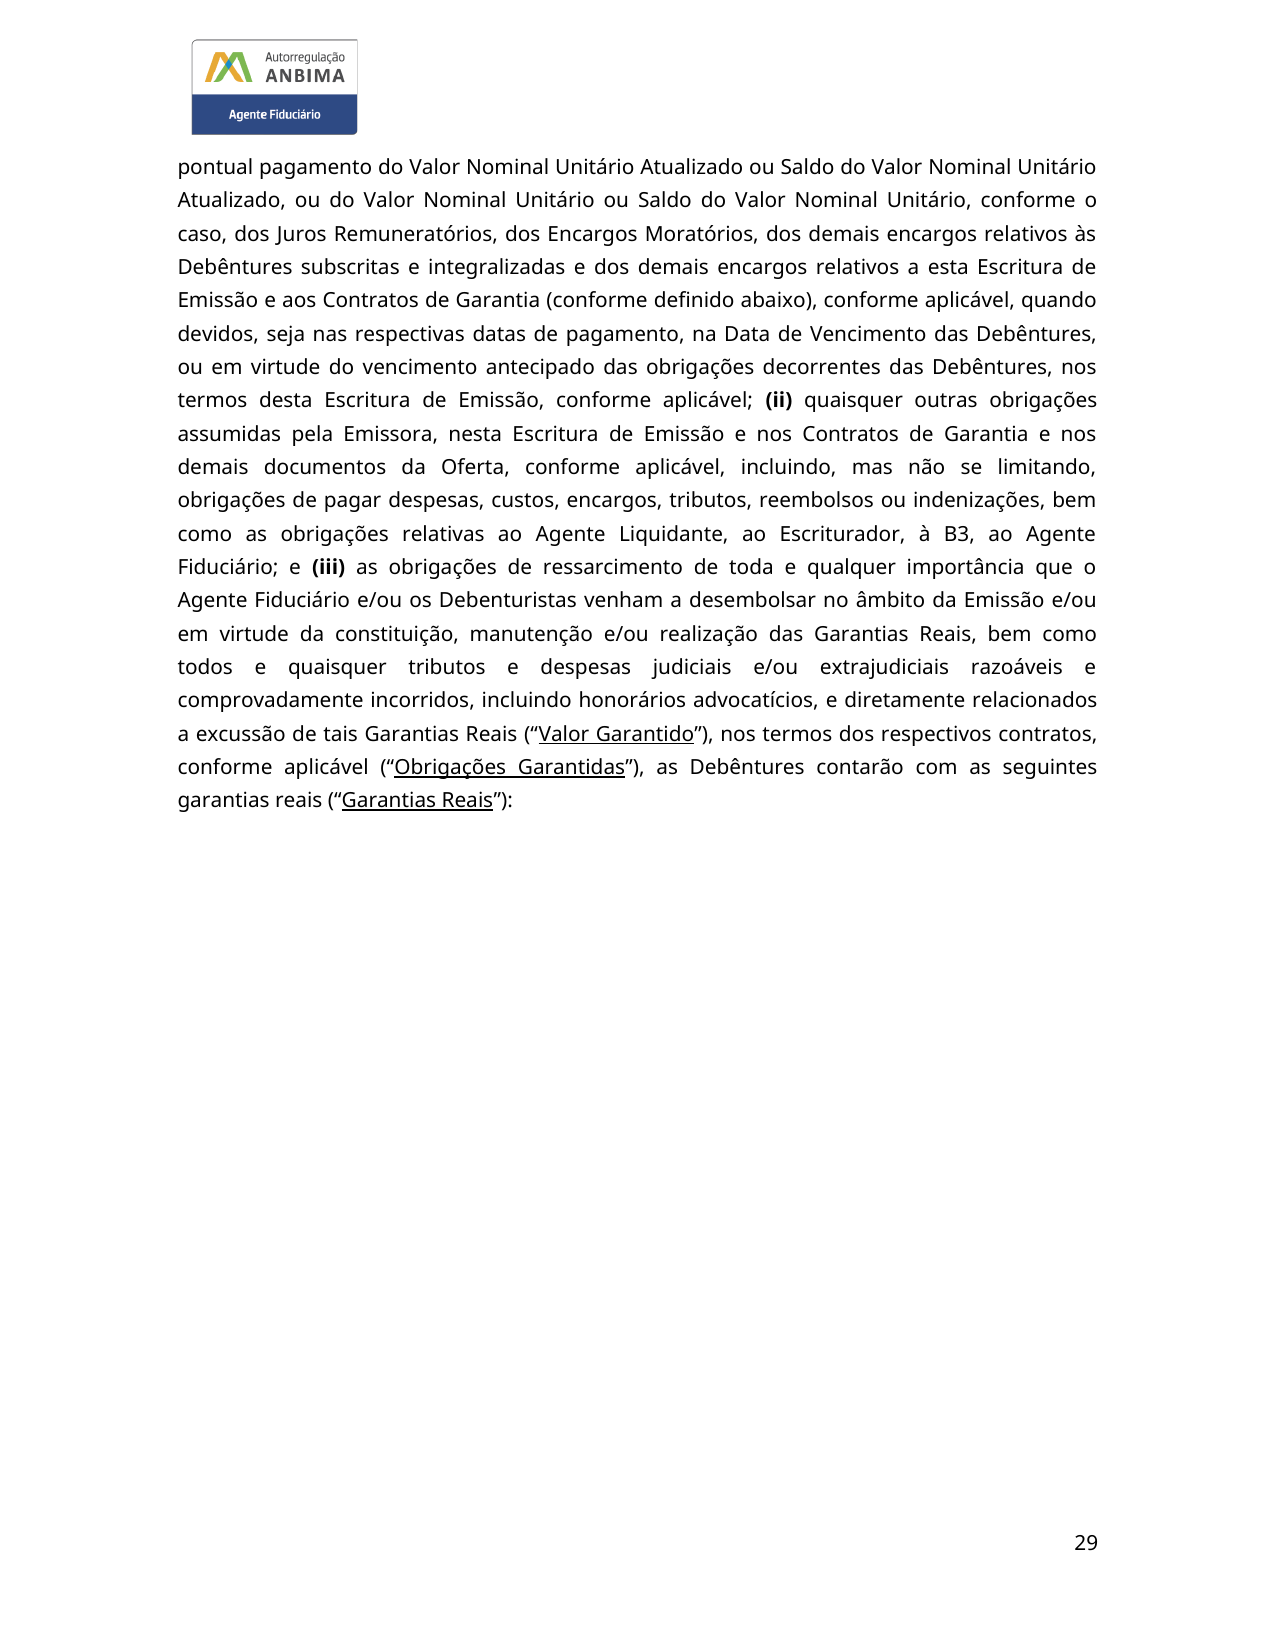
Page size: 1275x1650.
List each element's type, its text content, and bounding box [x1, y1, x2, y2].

picture [191, 39, 358, 135]
